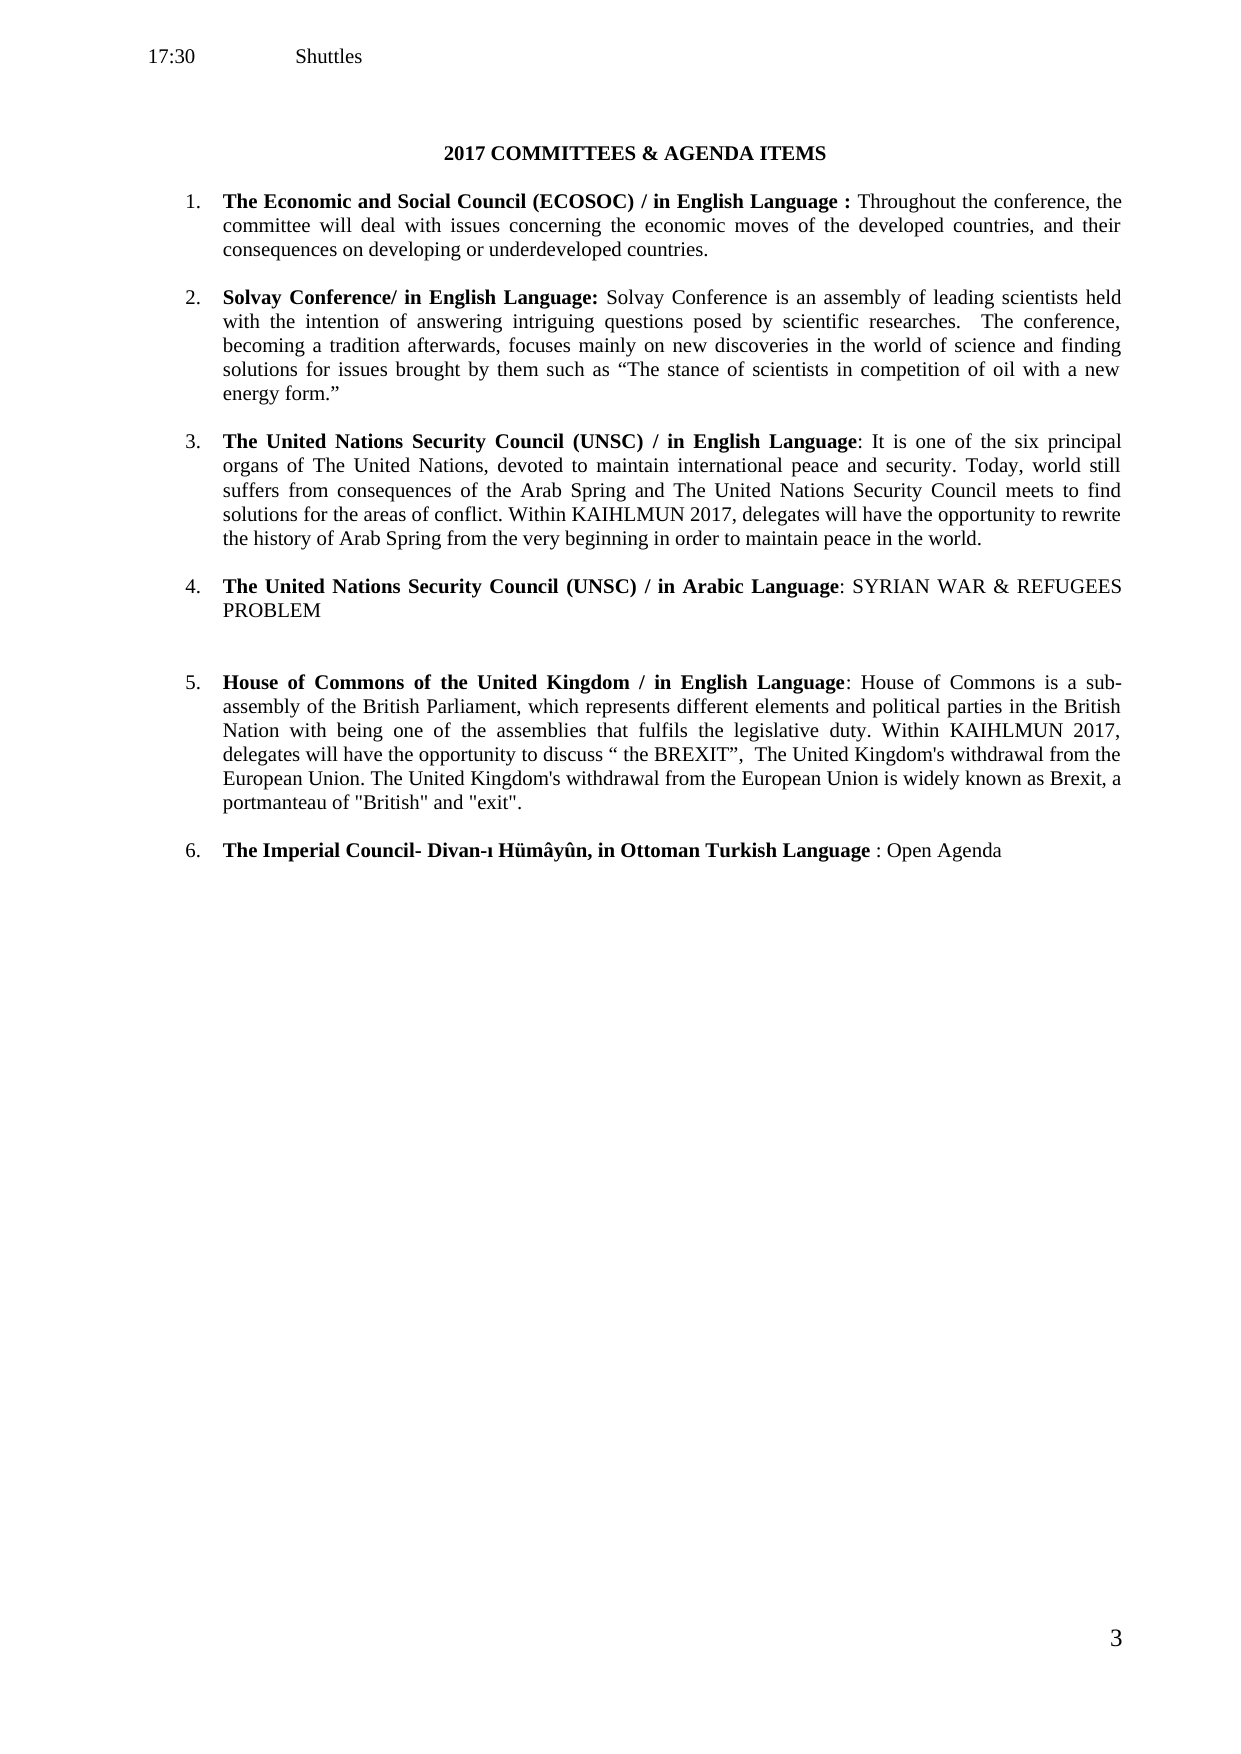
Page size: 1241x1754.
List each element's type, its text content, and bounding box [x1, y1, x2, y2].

list The Imperial Council- Divan-ı Hümâyûn, in Ottoman Turkish Language : Open Agenda [185, 838, 1122, 862]
text 17:30 Shuttles [148, 44, 1122, 68]
list The Economic and Social Council (ECOSOC) / in English Language : Throughout the conference, the committee will deal with issues concerning the economic moves of the developed countries, and their consequences on developing or underdeveloped countries. [185, 189, 1122, 261]
list House of Commons of the United Kingdom / in English Language: House of Commons is a sub-assembly of the British Parliament, which represents different elements and political parties in the British Nation with being one of the assemblies that fulfils the legislative duty. Within KAIHLMUN 2017, delegates will have the opportunity to discuss “ the BREXIT”, The United Kingdom's withdrawal from the European Union. The United Kingdom's withdrawal from the European Union is widely known as Brexit, a portmanteau of "British" and "exit". [185, 670, 1122, 814]
list Solvay Conference/ in English Language: Solvay Conference is an assembly of leading scientists held with the intention of answering intriguing questions posed by scientific researches. The conference, becoming a tradition afterwards, focuses mainly on new discoveries in the world of science and finding solutions for issues brought by them such as “The stance of scientists in competition of oil with a new energy form.” [185, 285, 1122, 405]
text 2017 COMMITTEES & AGENDA ITEMS [148, 141, 1122, 165]
list The United Nations Security Council (UNSC) / in Arabic Language: SYRIAN WAR & REFUGEES PROBLEM [185, 574, 1122, 622]
list The United Nations Security Council (UNSC) / in English Language: It is one of the six principal organs of The United Nations, devoted to maintain international peace and security. Today, world still suffers from consequences of the Arab Spring and The United Nations Security Council meets to find solutions for the areas of conflict. Within KAIHLMUN 2017, delegates will have the opportunity to rewrite the history of Arab Spring from the very beginning in order to maintain peace in the world. [185, 429, 1122, 550]
